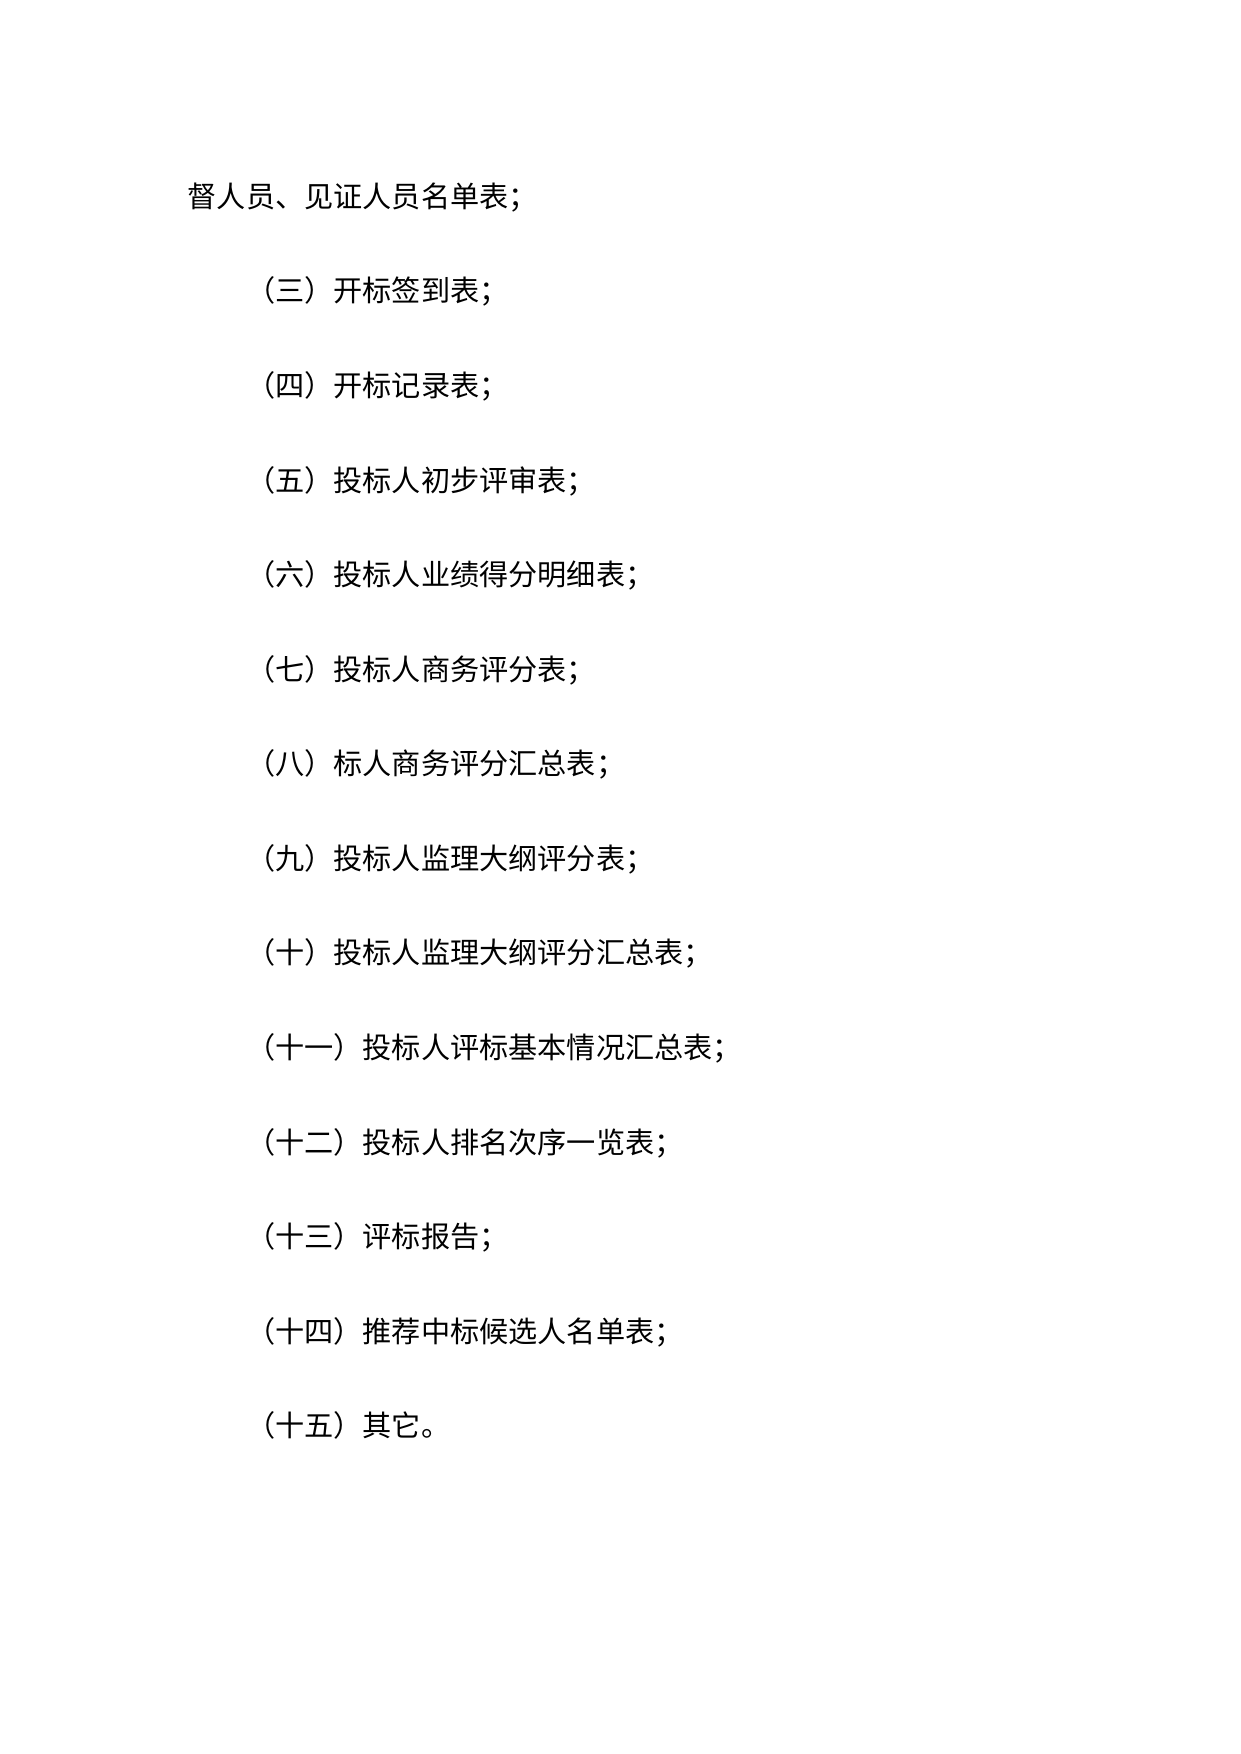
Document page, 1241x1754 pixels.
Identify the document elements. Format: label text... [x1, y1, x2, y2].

text （七）投标人商务评分表； [187, 635, 1053, 700]
text （十三）评标报告； [187, 1202, 1053, 1267]
text （十五）其它。 [187, 1392, 1053, 1457]
text （六）投标人业绩得分明细表； [187, 540, 1053, 605]
text （九）投标人监理大纲评分表； [187, 824, 1053, 889]
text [187, 162, 1053, 227]
text （十二）投标人排名次序一览表； [187, 1108, 1053, 1173]
text （四）开标记录表； [187, 351, 1053, 416]
text （十）投标人监理大纲评分汇总表； [187, 919, 1053, 984]
text （五）投标人初步评审表； [187, 446, 1053, 511]
text （十四）推荐中标候选人名单表； [187, 1297, 1053, 1362]
text （十一）投标人评标基本情况汇总表； [187, 1013, 1053, 1078]
text （三）开标签到表； [187, 257, 1053, 322]
text （八）标人商务评分汇总表； [187, 729, 1053, 794]
